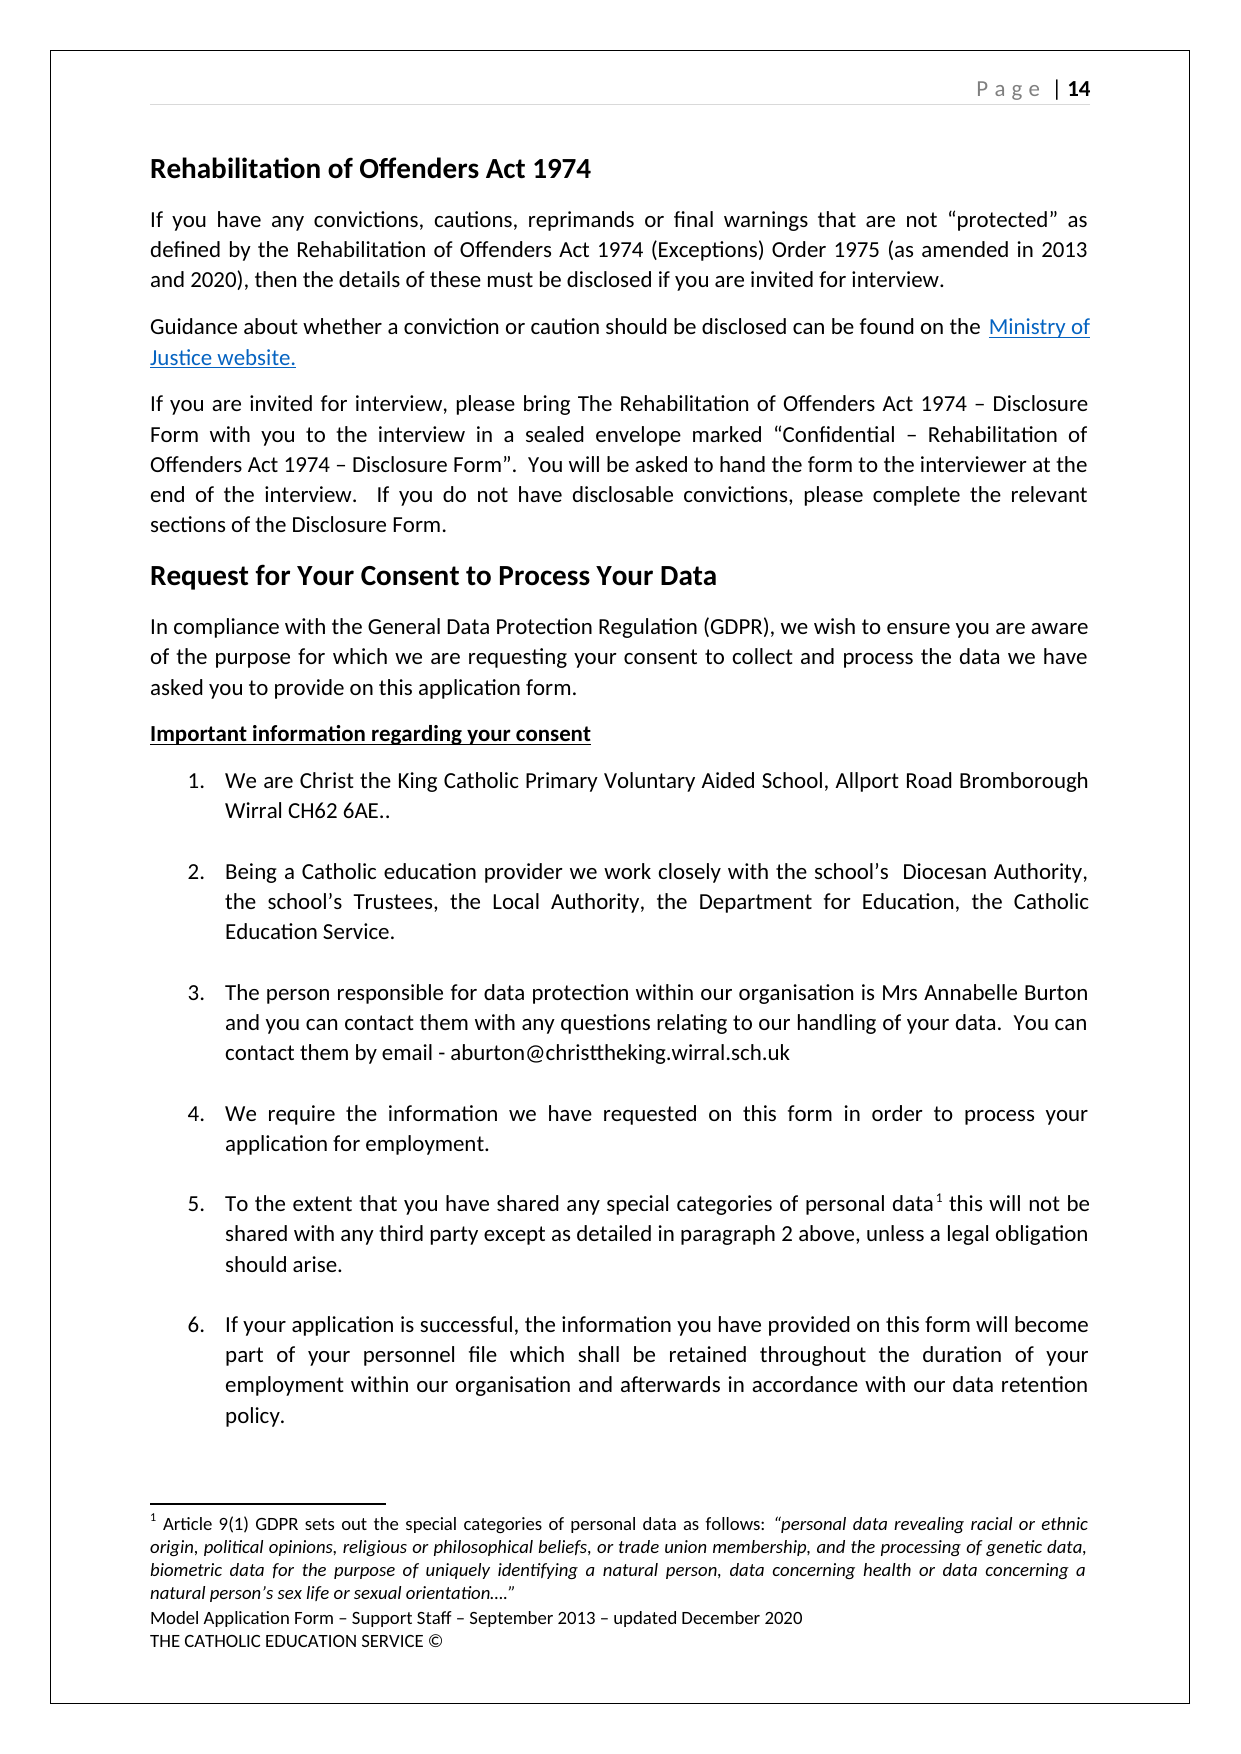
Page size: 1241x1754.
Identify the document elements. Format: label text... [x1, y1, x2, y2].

text Important information regarding your consent [150, 719, 1090, 748]
text Request for Your Consent to Process Your Data [150, 557, 1090, 593]
text Guidance about whether a conviction or caution should be disclosed can be found on the Ministry of Justice website. [150, 312, 1090, 371]
text Rehabilitation of Offenders Act 1974 [150, 150, 1090, 186]
list If your application is successful, the information you have provided on this form will become part of your personnel file which shall be retained throughout the duration of your employment within our organisation and afterwards in accordance with our data retention policy. [187, 1310, 1090, 1429]
list We require the information we have requested on this form in order to process your application for employment. [187, 1099, 1090, 1157]
text If you have any convictions, cautions, reprimands or final warnings that are not “protected” as defined by the Rehabilitation of Offenders Act 1974 (Exceptions) Order 1975 (as amended in 2013 and 2020), then the details of these must be disclosed if you are invited for interview. [150, 205, 1090, 293]
text In compliance with the General Data Protection Regulation (GDPR), we wish to ensure you are aware of the purpose for which we are requesting your consent to collect and process the data we have asked you to provide on this application form. [150, 612, 1090, 701]
text If you are invited for interview, please bring The Rehabilitation of Offenders Act 1974 – Disclosure Form with you to the interview in a sealed envelope marked “Confidential – Rehabilitation of Offenders Act 1974 – Disclosure Form”. You will be asked to hand the form to the interviewer at the end of the interview. If you do not have disclosable convictions, please complete the relevant sections of the Disclosure Form. [150, 389, 1090, 538]
list The person responsible for data protection within our organisation is Mrs Annabelle Burton and you can contact them with any questions relating to our handling of your data. You can contact them by email - aburton@christtheking.wirral.sch.uk [187, 978, 1090, 1066]
list We are Christ the King Catholic Primary Voluntary Aided School, Allport Road Bromborough Wirral CH62 6AE.. [187, 766, 1090, 825]
list Being a Catholic education provider we work closely with the school’s Diocesan Authority, the school’s Trustees, the Local Authority, the Department for Education, the Catholic Education Service. [187, 857, 1090, 946]
list To the extent that you have shared any special categories of personal data this will not be shared with any third party except as detailed in paragraph 2 above, unless a legal obligation should arise. [187, 1189, 1090, 1278]
